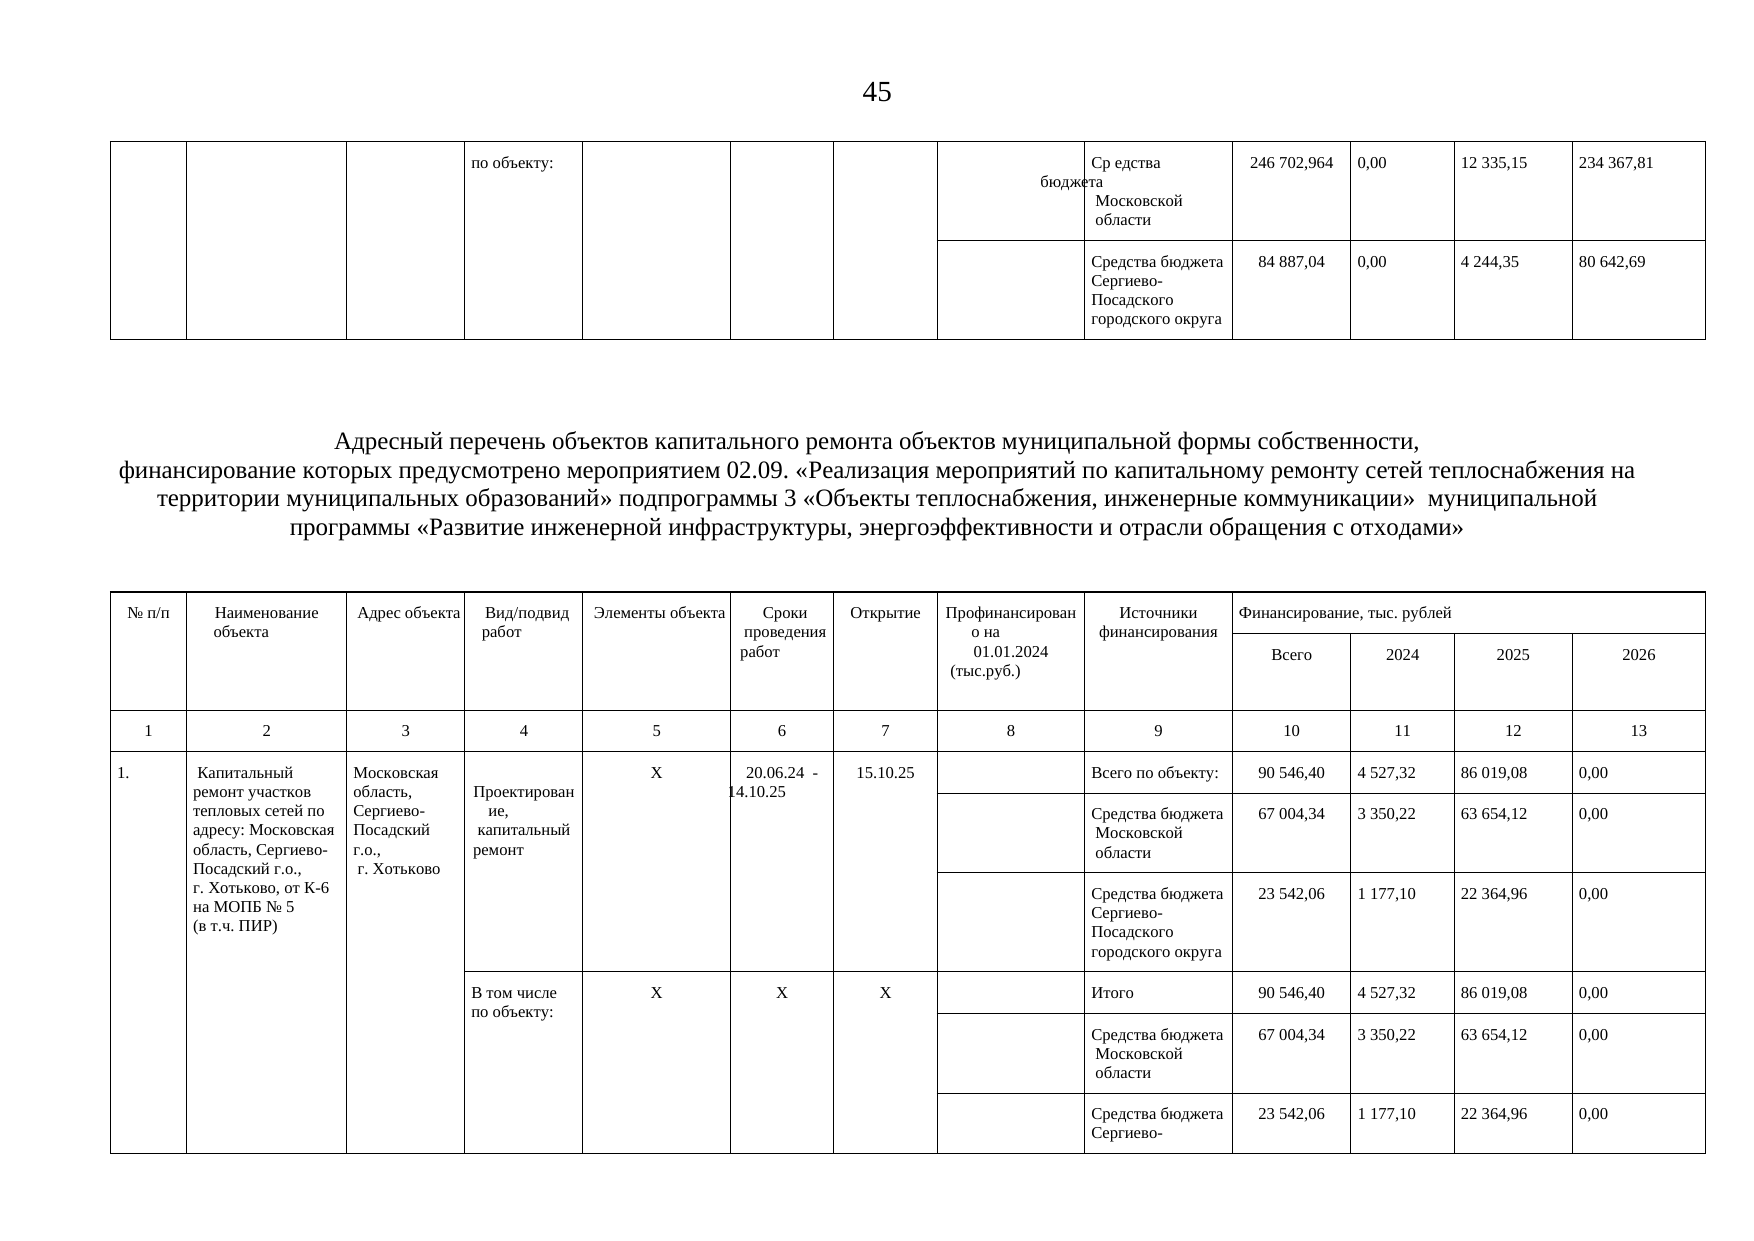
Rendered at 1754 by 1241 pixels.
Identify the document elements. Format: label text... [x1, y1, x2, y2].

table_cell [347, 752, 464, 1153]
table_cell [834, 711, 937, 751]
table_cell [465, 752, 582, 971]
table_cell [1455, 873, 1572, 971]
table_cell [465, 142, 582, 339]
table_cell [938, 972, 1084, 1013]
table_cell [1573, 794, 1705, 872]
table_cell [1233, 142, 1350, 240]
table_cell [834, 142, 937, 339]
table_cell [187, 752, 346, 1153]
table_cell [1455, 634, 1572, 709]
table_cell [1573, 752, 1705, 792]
text финансирование которых предусмотрено мероприятием 02.09. «Реализация мероприятий по капитальному ремонту сетей теплоснабжения на территории муниципальных образований» подпрограммы 3 «Объекты теплоснабжения, инженерные коммуникации» муниципальной программы «Развитие инженерной инфраструктуры, энергоэффективности и отрасли обращения с отходами» [118, 455, 1636, 541]
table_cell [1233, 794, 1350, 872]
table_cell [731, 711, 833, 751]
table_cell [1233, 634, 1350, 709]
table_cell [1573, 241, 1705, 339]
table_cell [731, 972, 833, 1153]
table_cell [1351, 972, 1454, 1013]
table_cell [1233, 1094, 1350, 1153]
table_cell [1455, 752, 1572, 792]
text Адресный перечень объектов капитального ремонта объектов муниципальной формы собственности, [118, 426, 1636, 455]
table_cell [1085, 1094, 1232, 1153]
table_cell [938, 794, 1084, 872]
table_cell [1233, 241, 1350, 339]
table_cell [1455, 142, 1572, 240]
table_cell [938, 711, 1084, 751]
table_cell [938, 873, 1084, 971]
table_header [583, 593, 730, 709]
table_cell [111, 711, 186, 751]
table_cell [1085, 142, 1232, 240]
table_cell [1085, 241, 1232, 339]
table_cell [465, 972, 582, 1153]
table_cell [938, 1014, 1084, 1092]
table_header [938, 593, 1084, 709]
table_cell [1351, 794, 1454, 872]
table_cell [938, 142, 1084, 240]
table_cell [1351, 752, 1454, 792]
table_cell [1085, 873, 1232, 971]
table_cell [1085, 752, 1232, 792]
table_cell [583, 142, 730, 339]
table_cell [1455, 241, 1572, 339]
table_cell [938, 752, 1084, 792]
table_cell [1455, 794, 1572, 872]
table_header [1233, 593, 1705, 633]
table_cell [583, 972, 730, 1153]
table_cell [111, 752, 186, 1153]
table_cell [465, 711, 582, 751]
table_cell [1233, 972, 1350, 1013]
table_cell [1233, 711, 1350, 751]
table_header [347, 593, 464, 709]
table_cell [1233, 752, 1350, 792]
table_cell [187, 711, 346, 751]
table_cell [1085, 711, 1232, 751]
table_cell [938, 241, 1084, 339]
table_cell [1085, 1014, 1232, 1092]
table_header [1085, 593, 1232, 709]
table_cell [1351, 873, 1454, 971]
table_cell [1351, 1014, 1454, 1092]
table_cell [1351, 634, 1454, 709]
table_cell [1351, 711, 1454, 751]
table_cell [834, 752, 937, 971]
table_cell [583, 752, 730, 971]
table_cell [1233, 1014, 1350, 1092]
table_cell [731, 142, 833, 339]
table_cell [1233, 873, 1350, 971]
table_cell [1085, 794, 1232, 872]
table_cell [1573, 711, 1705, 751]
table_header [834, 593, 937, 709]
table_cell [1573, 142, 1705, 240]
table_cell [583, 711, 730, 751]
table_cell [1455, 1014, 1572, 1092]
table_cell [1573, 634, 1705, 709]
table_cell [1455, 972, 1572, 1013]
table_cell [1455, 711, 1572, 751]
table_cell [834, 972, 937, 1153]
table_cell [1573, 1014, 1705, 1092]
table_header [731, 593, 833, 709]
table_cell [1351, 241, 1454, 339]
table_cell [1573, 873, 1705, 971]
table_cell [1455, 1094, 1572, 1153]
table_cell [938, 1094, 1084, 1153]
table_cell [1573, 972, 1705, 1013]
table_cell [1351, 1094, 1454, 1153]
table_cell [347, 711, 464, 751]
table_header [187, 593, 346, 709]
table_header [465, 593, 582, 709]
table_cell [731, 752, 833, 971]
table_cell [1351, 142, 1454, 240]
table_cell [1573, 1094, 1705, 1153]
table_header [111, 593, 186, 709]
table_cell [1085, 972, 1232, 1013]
